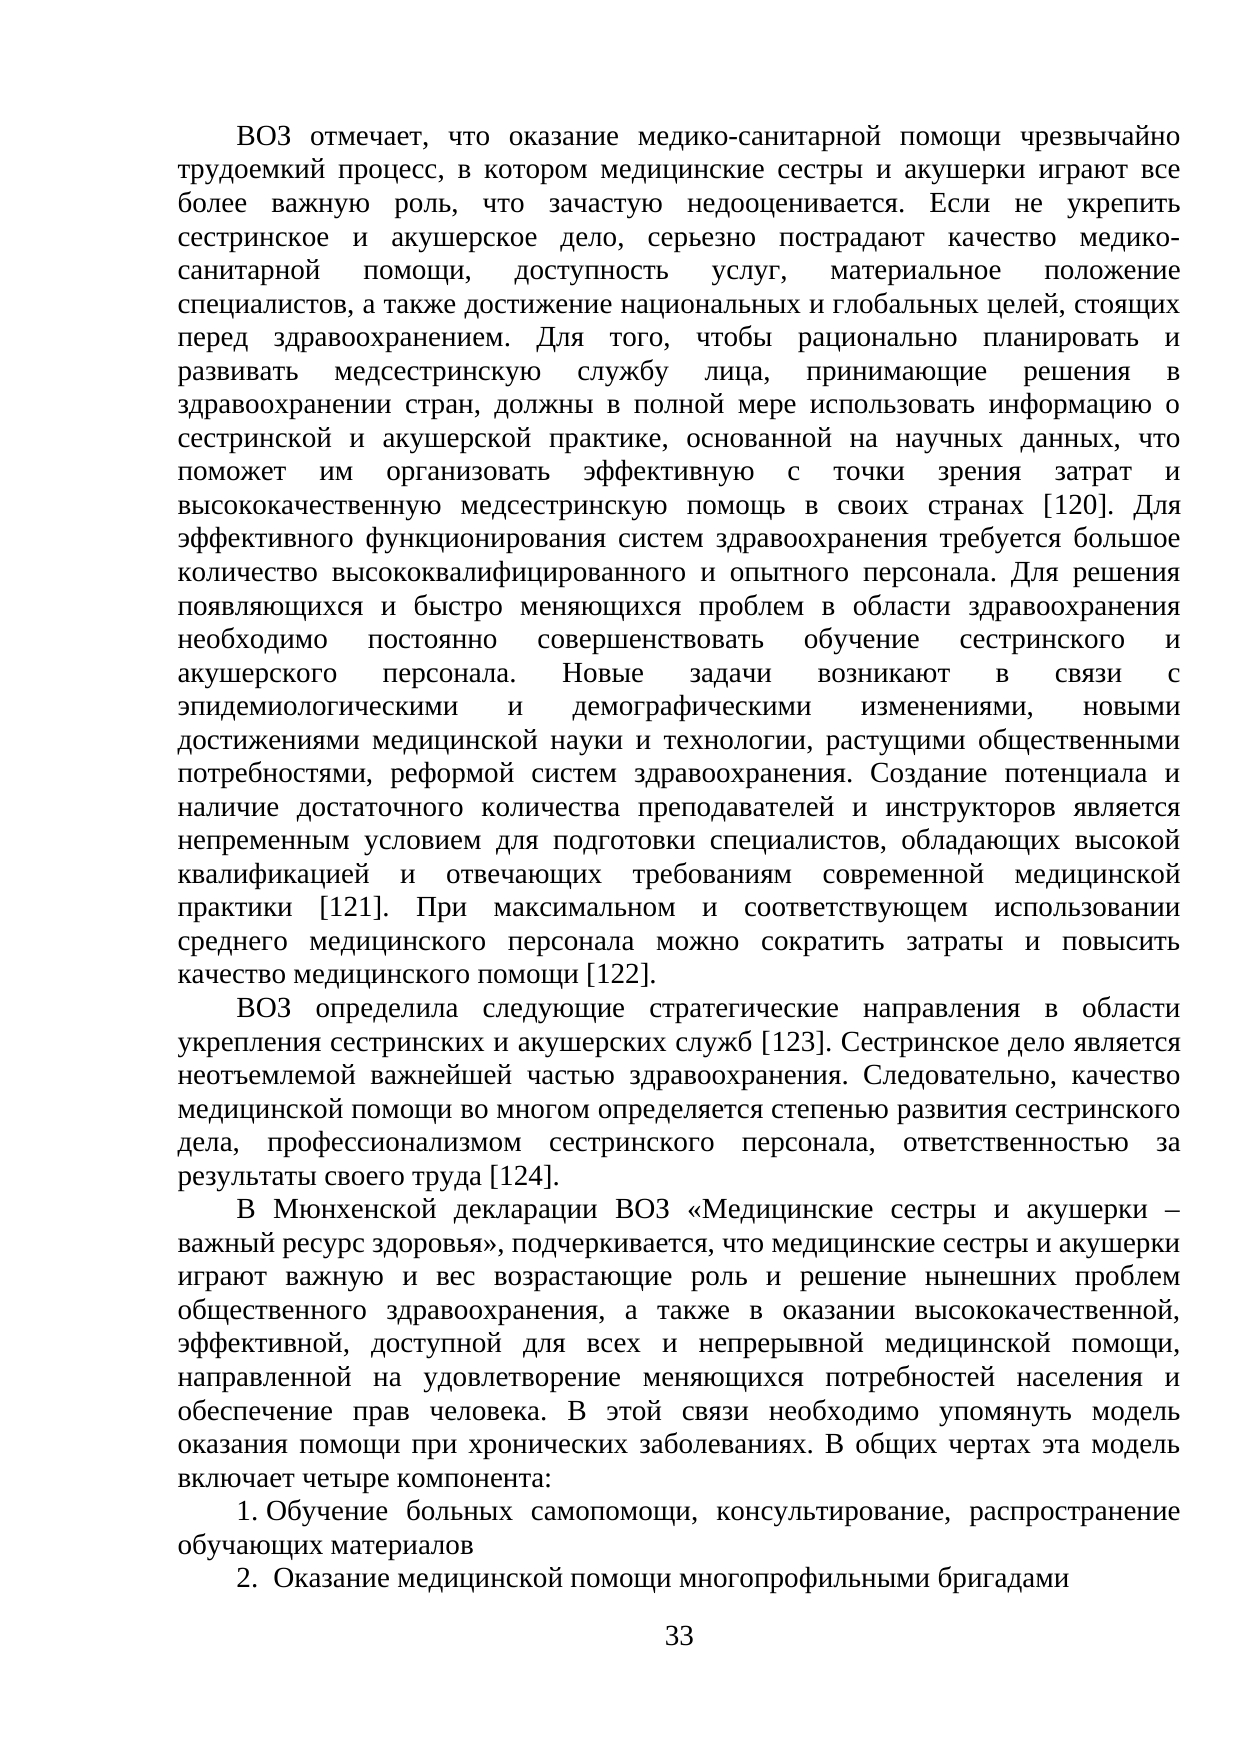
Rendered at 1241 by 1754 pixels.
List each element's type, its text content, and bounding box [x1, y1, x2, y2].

text ВОЗ отмечает, что оказание медико-санитарной помощи чрезвычайно трудоемкий процесс, в котором медицинские сестры и акушерки играют все более важную роль, что зачастую недооценивается. Если не укрепить сестринское и акушерское дело, серьезно пострадают качество медико- санитарной помощи, доступность услуг, материальное положение специалистов, а также достижение национальных и глобальных целей, стоящих перед здравоохранением. Для того, чтобы рационально планировать и развивать медсестринскую службу лица, принимающие решения в здравоохранении стран, должны в полной мере использовать информацию о сестринской и акушерской практике, основанной на научных данных, что поможет им организовать эффективную с точки зрения затрат и высококачественную медсестринскую помощь в своих странах [120]. Для эффективного функционирования систем здравоохранения требуется большое количество высококвалифицированного и опытного персонала. Для решения появляющихся и быстро меняющихся проблем в области здравоохранения необходимо постоянно совершенствовать обучение сестринского и акушерского персонала. Новые задачи возникают в связи с эпидемиологическими и демографическими изменениями, новыми достижениями медицинской науки и технологии, растущими общественными потребностями, реформой систем здравоохранения. Создание потенциала и наличие достаточного количества преподавателей и инструкторов является непременным условием для подготовки специалистов, обладающих высокой квалификацией и отвечающих требованиям современной медицинской практики [121]. При максимальном и соответствующем использовании среднего медицинского персонала можно сократить затраты и повысить качество медицинского помощи [122]. [177, 118, 1181, 990]
text ВОЗ определила следующие стратегические направления в области укрепления сестринских и акушерских служб [123]. Сестринское дело является неотъемлемой важнейшей частью здравоохранения. Следовательно, качество медицинской помощи во многом определяется степенью развития сестринского дела, профессионализмом сестринского персонала, ответственностью за результаты своего труда [124]. [177, 990, 1181, 1191]
text 1. Обучение больных самопомощи, консультирование, распространение обучающих материалов [177, 1493, 1181, 1560]
text 2. Оказание медицинской помощи многопрофильными бригадами [177, 1560, 1181, 1594]
text В Мюнхенской декларации ВОЗ «Медицинские сестры и акушерки – важный ресурс здоровья», подчеркивается, что медицинские сестры и акушерки играют важную и вес возрастающие роль и решение нынешних проблем общественного здравоохранения, а также в оказании высококачественной, эффективной, доступной для всех и непрерывной медицинской помощи, направленной на удовлетворение меняющихся потребностей населения и обеспечение прав человека. В этой связи необходимо упомянуть модель оказания помощи при хронических заболеваниях. В общих чертах эта модель включает четыре компонента: [177, 1191, 1181, 1493]
